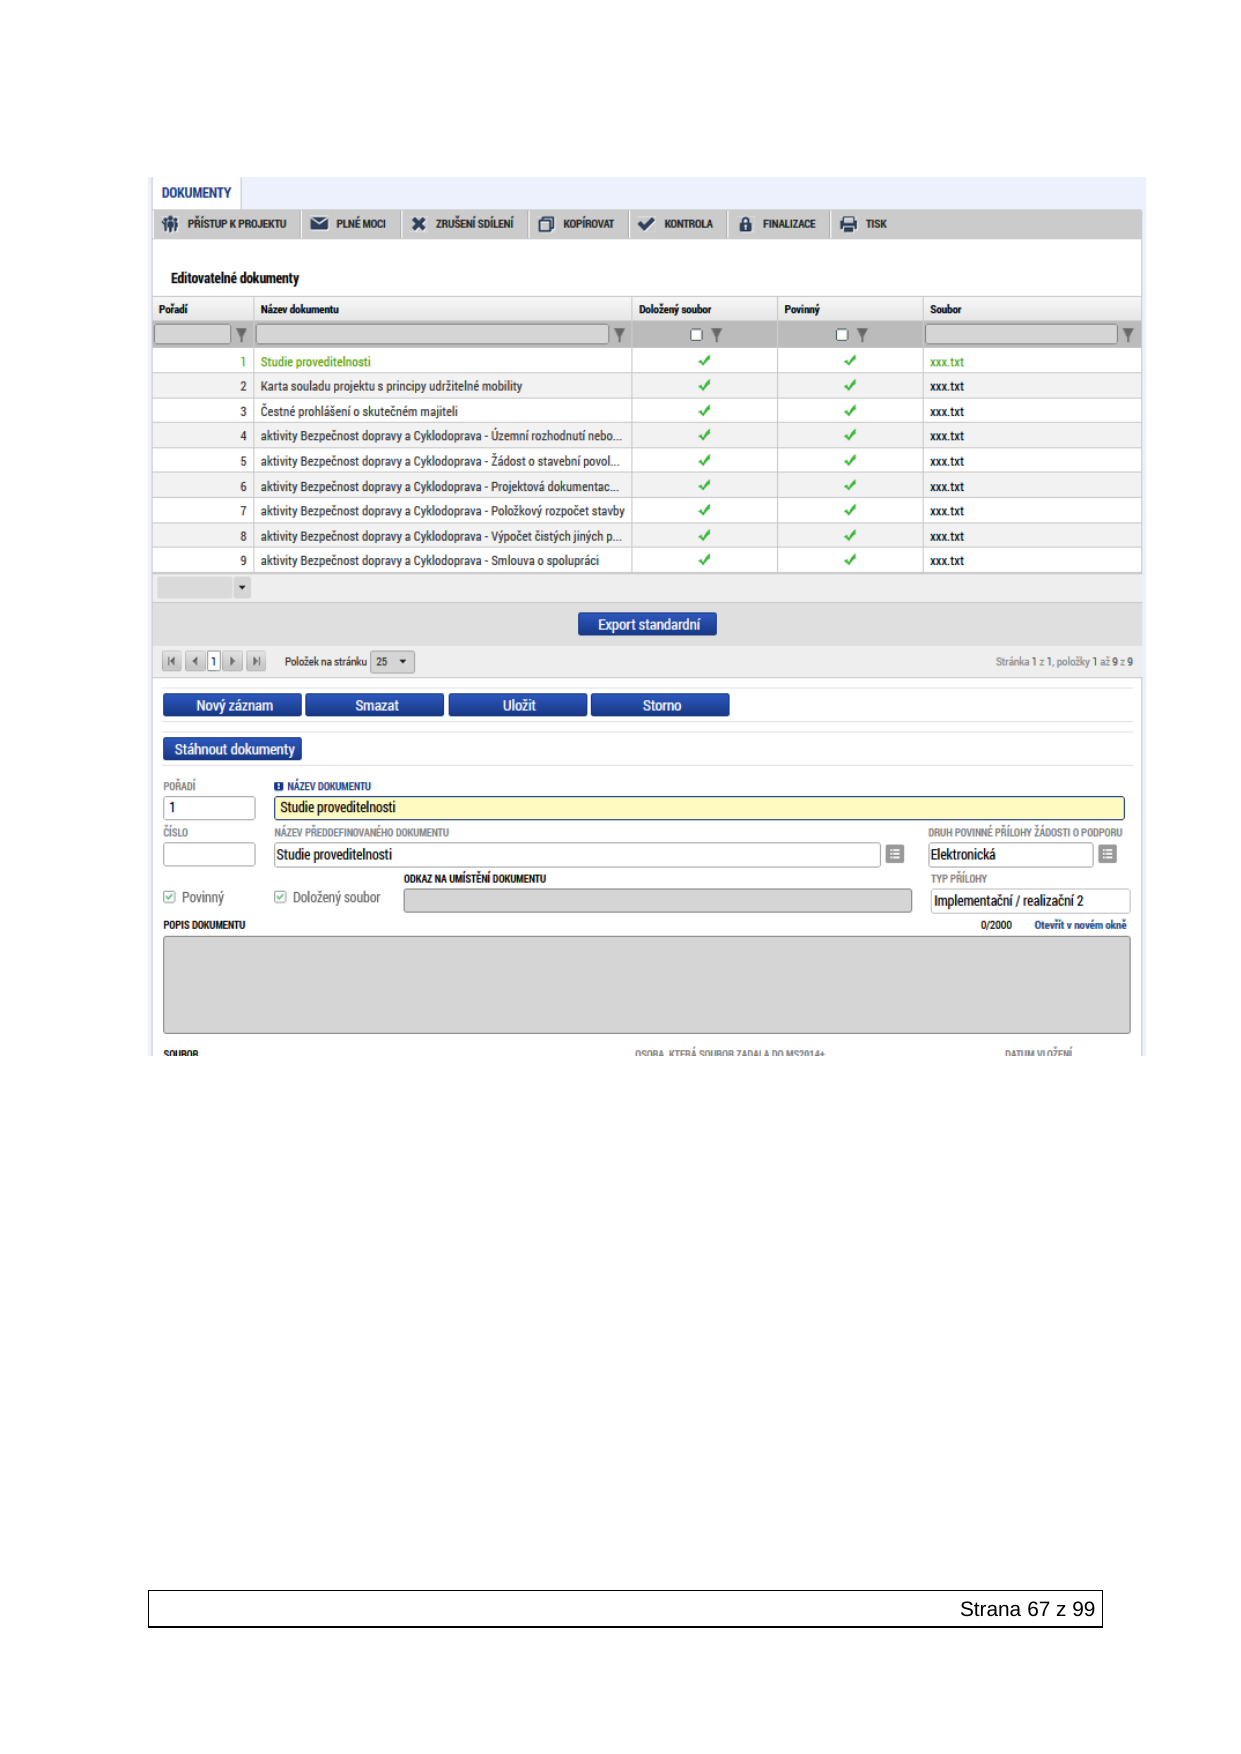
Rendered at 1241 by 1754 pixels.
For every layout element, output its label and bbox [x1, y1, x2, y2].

picture [147, 177, 1147, 1056]
